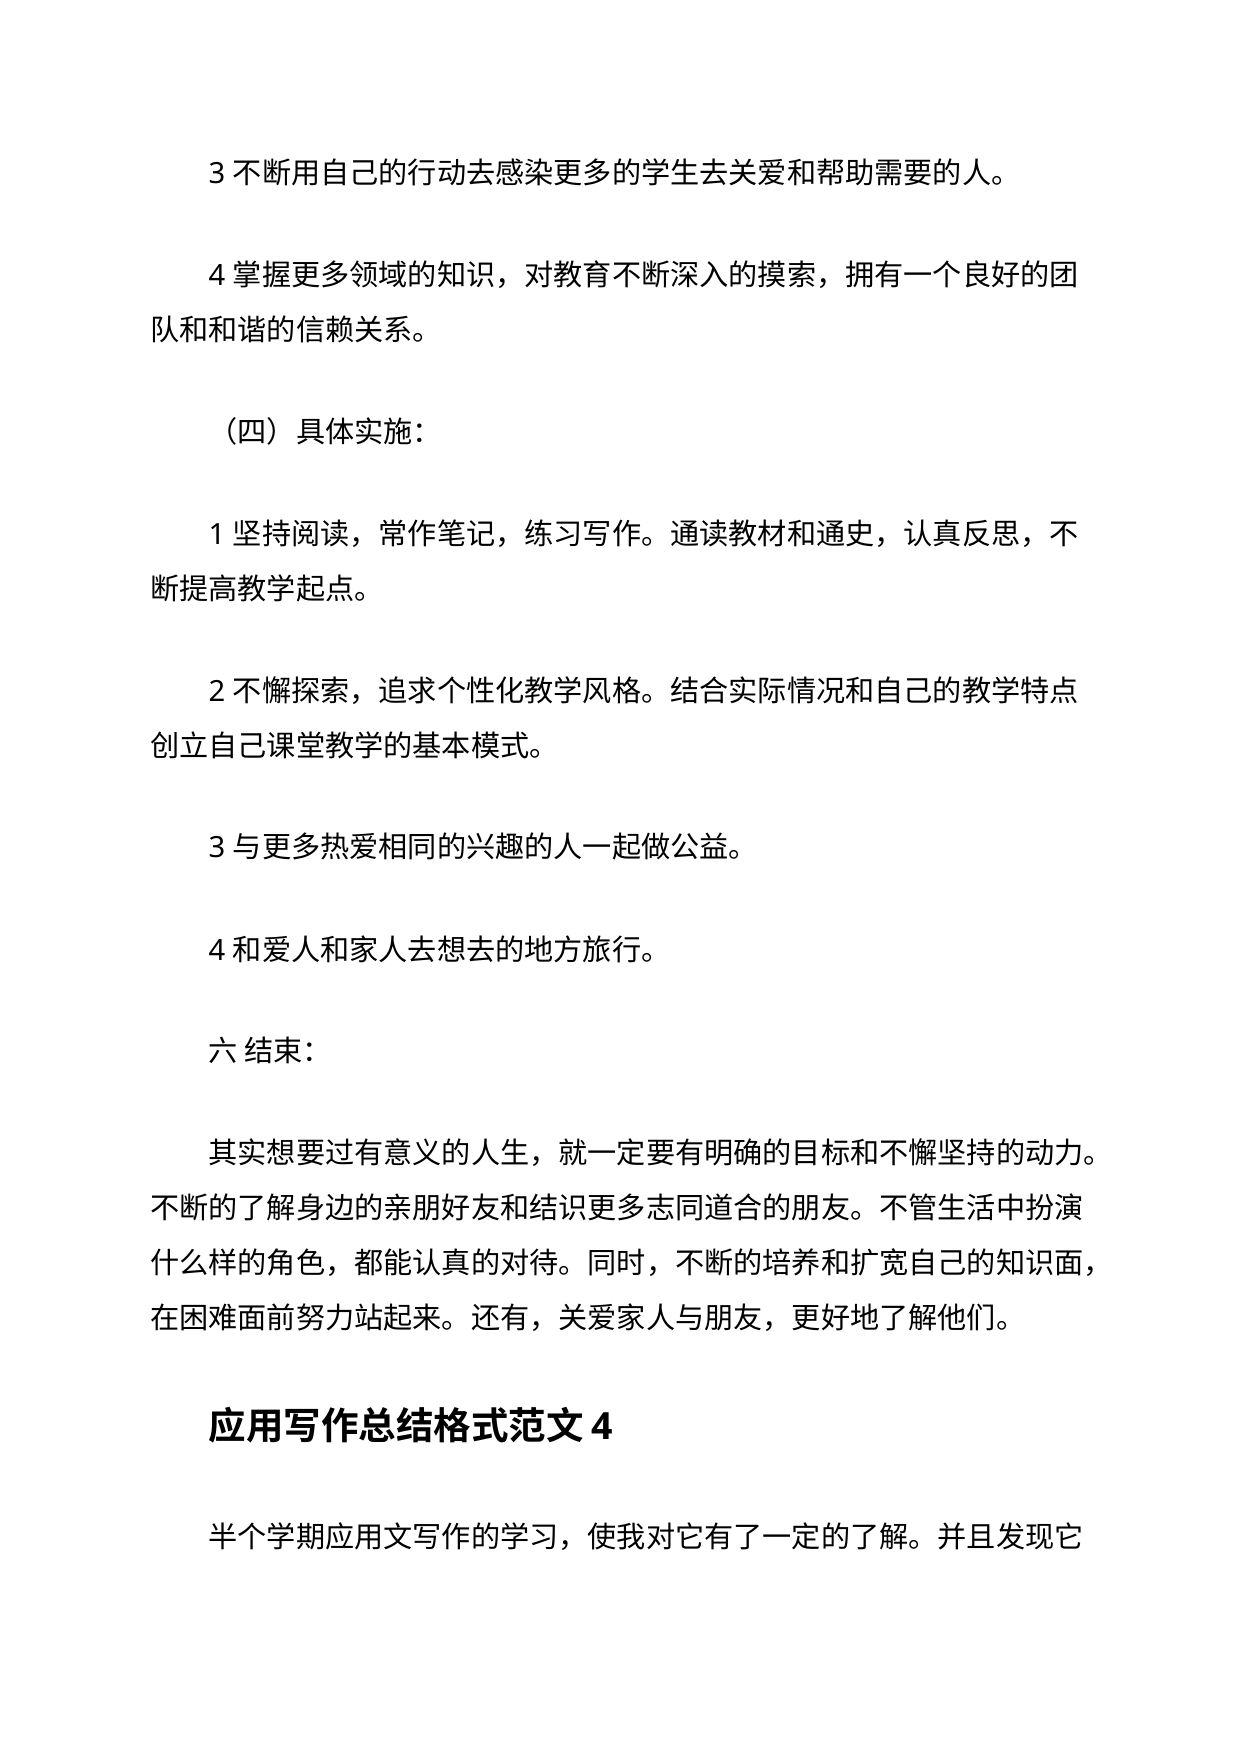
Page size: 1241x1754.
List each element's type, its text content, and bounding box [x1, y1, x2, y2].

text 六 结束： [150, 1028, 1090, 1070]
text 3 与更多热爱相同的兴趣的人一起做公益。 [150, 824, 1090, 866]
text （四）具体实施： [150, 409, 1090, 451]
text 1 坚持阅读，常作笔记，练习写作。通读教材和通史，认真反思，不断提高教学起点。 [150, 511, 1090, 608]
text 4 掌握更多领域的知识，对教育不断深入的摸索，拥有一个良好的团队和和谐的信赖关系。 [150, 252, 1090, 349]
text 4 和爱人和家人去想去的地方旅行。 [150, 926, 1090, 968]
text 2 不懈探索，追求个性化教学风格。结合实际情况和自己的教学特点创立自己课堂教学的基本模式。 [150, 667, 1090, 764]
text 其实想要过有意义的人生，就一定要有明确的目标和不懈坚持的动力。不断的了解身边的亲朋好友和结识更多志同道合的朋友。不管生活中扮演什么样的角色，都能认真的对待。同时，不断的培养和扩宽自己的知识面，在困难面前努力站起来。还有，关爱家人与朋友，更好地了解他们。 [150, 1130, 1090, 1337]
text 3 不断用自己的行动去感染更多的学生去关爱和帮助需要的人。 [150, 150, 1090, 192]
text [150, 1514, 1090, 1556]
text 应用写作总结格式范文4 [150, 1396, 1090, 1451]
